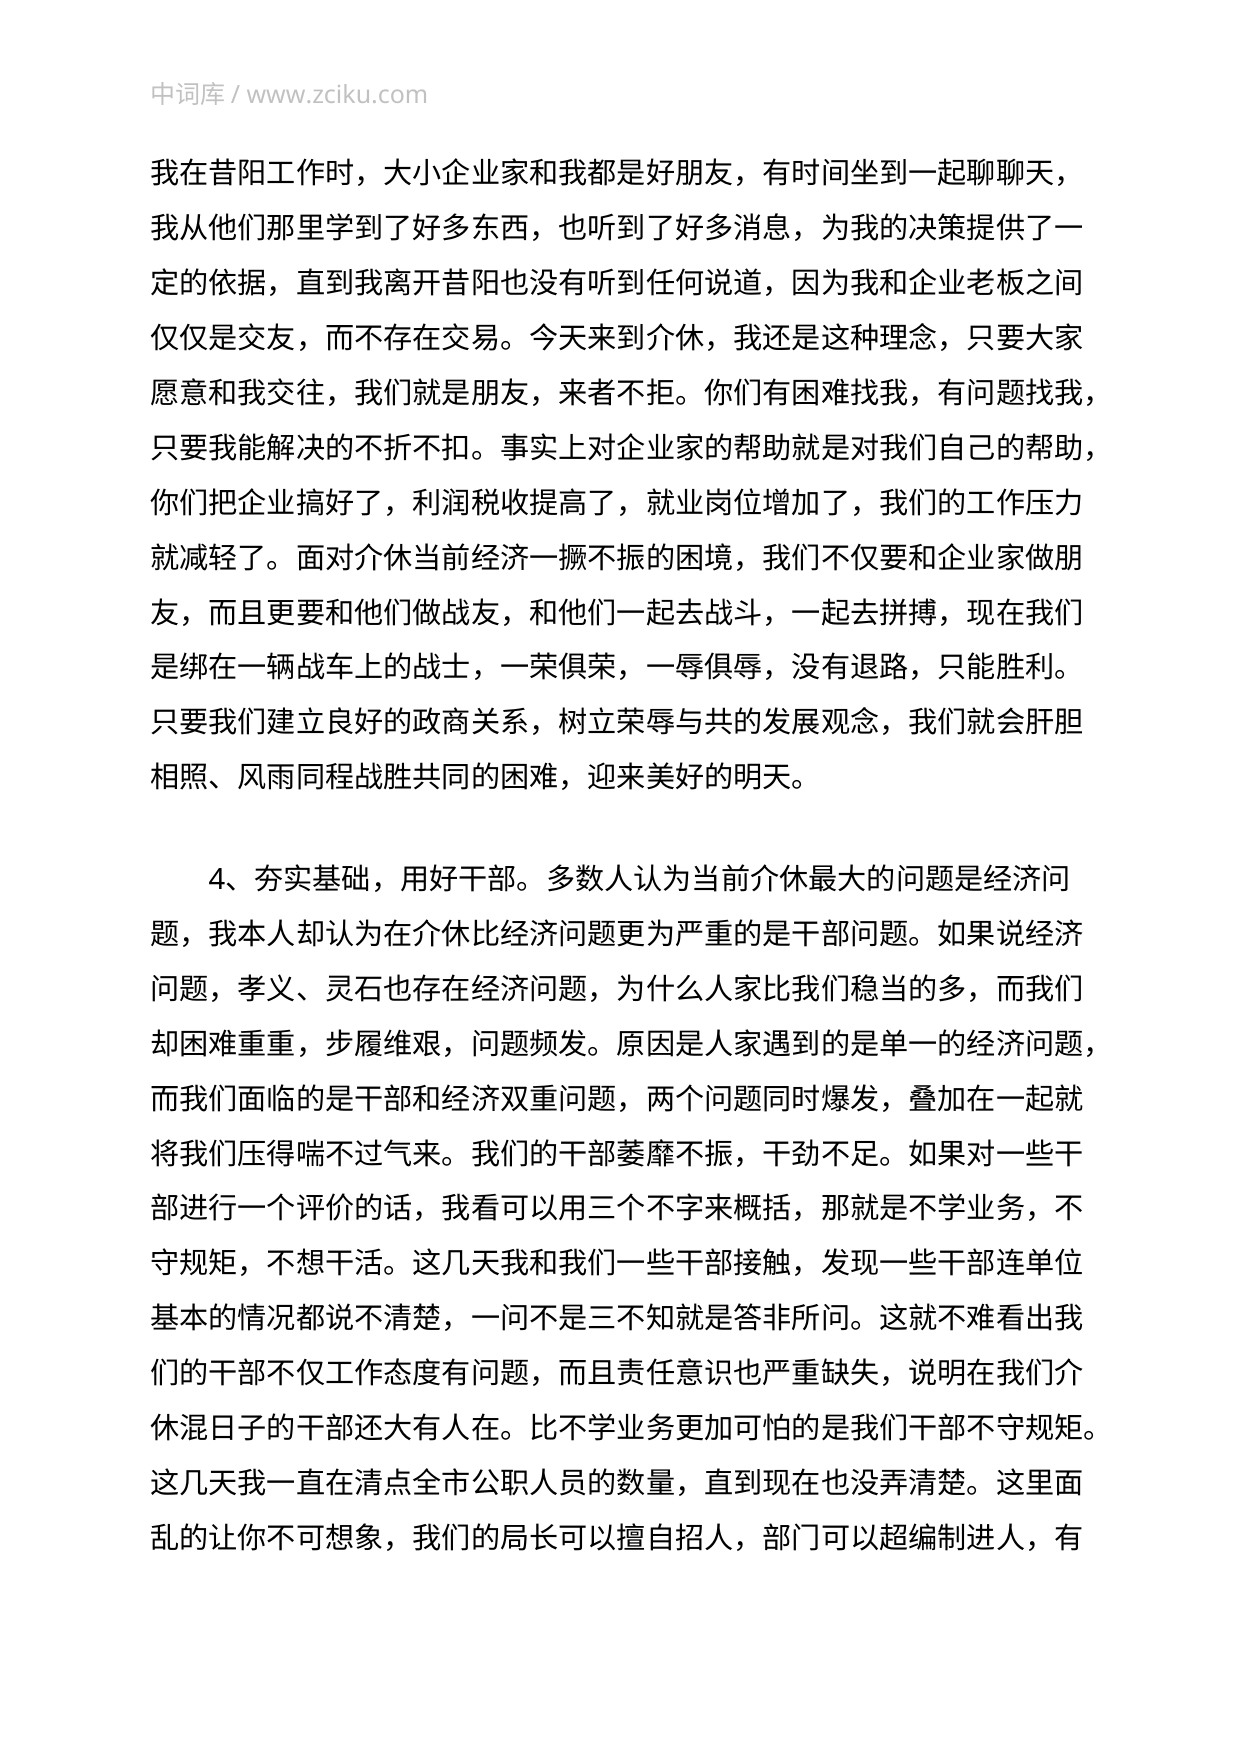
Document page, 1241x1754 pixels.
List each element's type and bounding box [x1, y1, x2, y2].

text [150, 150, 1090, 796]
text [150, 856, 1090, 1557]
